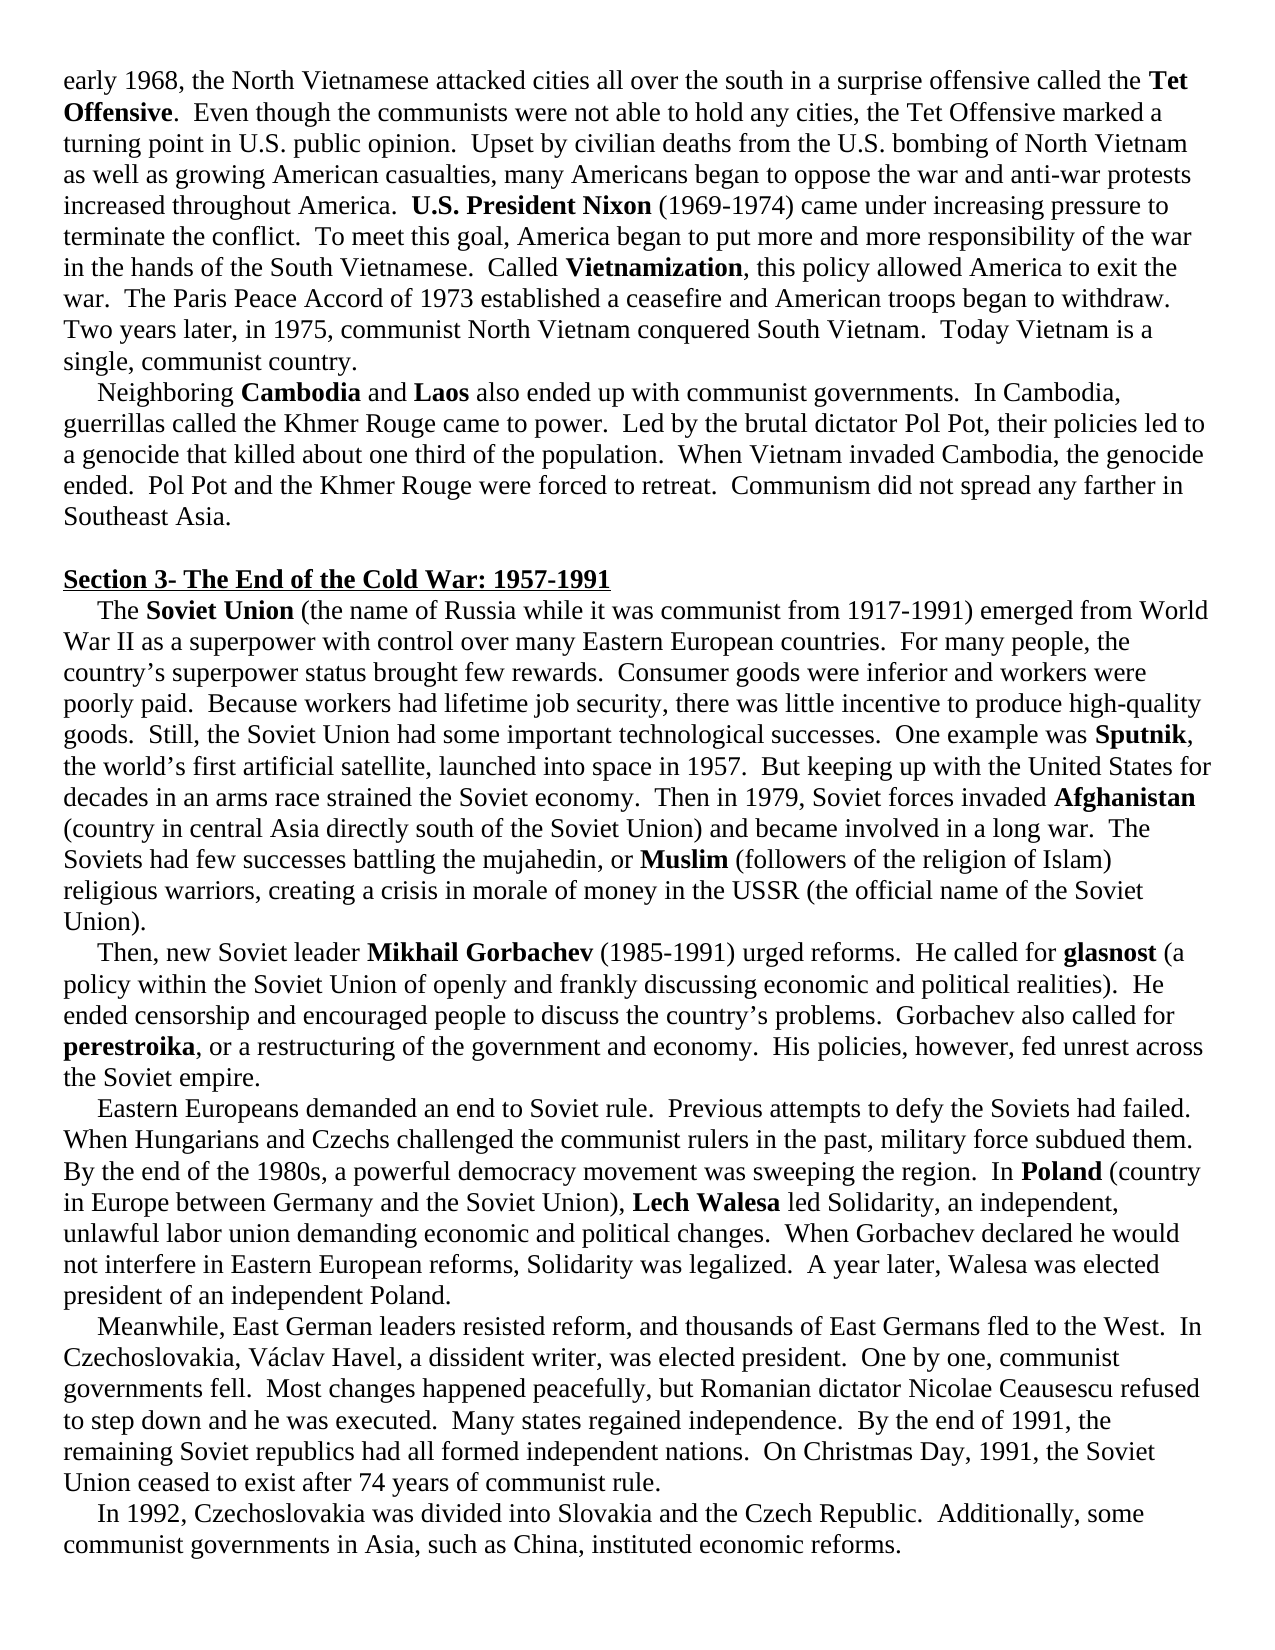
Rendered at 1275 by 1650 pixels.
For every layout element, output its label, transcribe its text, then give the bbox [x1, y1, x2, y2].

text In 1992, Czechoslovakia was divided into Slovakia and the Czech Republic. Additionally, some communist governments in Asia, such as China, instituted economic reforms. [63, 1497, 1212, 1559]
text Then, new Soviet leader Mikhail Gorbachev (1985-1991) urged reforms. He called for glasnost (a policy within the Soviet Union of openly and frankly discussing economic and political realities). He ended censorship and encouraged people to discuss the country’s problems. Gorbachev also called for perestroika, or a restructuring of the government and economy. His policies, however, fed unrest across the Soviet empire. [63, 937, 1212, 1092]
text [63, 64, 1212, 376]
text The Soviet Union (the name of Russia while it was communist from 1917-1991) emerged from World War II as a superpower with control over many Eastern European countries. For many people, the country’s superpower status brought few rewards. Consumer goods were inferior and workers were poorly paid. Because workers had lifetime job security, there was little incentive to produce high-quality goods. Still, the Soviet Union had some important technological successes. One example was Sputnik, the world’s first artificial satellite, launched into space in 1957. But keeping up with the United States for decades in an arms race strained the Soviet economy. Then in 1979, Soviet forces invaded Afghanistan (country in central Asia directly south of the Soviet Union) and became involved in a long war. The Soviets had few successes battling the mujahedin, or Muslim (followers of the religion of Islam) religious warriors, creating a crisis in morale of money in the USSR (the official name of the Soviet Union). [63, 594, 1212, 937]
text Neighboring Cambodia and Laos also ended up with communist governments. In Cambodia, guerrillas called the Khmer Rouge came to power. Led by the brutal dictator Pol Pot, their policies led to a genocide that killed about one third of the population. When Vietnam invaded Cambodia, the genocide ended. Pol Pot and the Khmer Rouge were forced to retreat. Communism did not spread any farther in Southeast Asia. [63, 376, 1212, 532]
text Section 3- The End of the Cold War: 1957-1991 [63, 563, 1212, 594]
text Meanwhile, East German leaders resisted reform, and thousands of East Germans fled to the West. In Czechoslovakia, Václav Havel, a dissident writer, was elected president. One by one, communist governments fell. Most changes happened peacefully, but Romanian dictator Nicolae Ceausescu refused to step down and he was executed. Many states regained independence. By the end of 1991, the remaining Soviet republics had all formed independent nations. On Christmas Day, 1991, the Soviet Union ceased to exist after 74 years of communist rule. [63, 1310, 1212, 1497]
text Eastern Europeans demanded an end to Soviet rule. Previous attempts to defy the Soviets had failed. When Hungarians and Czechs challenged the communist rulers in the past, military force subdued them. By the end of the 1980s, a powerful democracy movement was sweeping the region. In Poland (country in Europe between Germany and the Soviet Union), Lech Walesa led Solidarity, an independent, unlawful labor union demanding economic and political changes. When Gorbachev declared he would not interfere in Eastern European reforms, Solidarity was legalized. A year later, Walesa was elected president of an independent Poland. [63, 1092, 1212, 1310]
